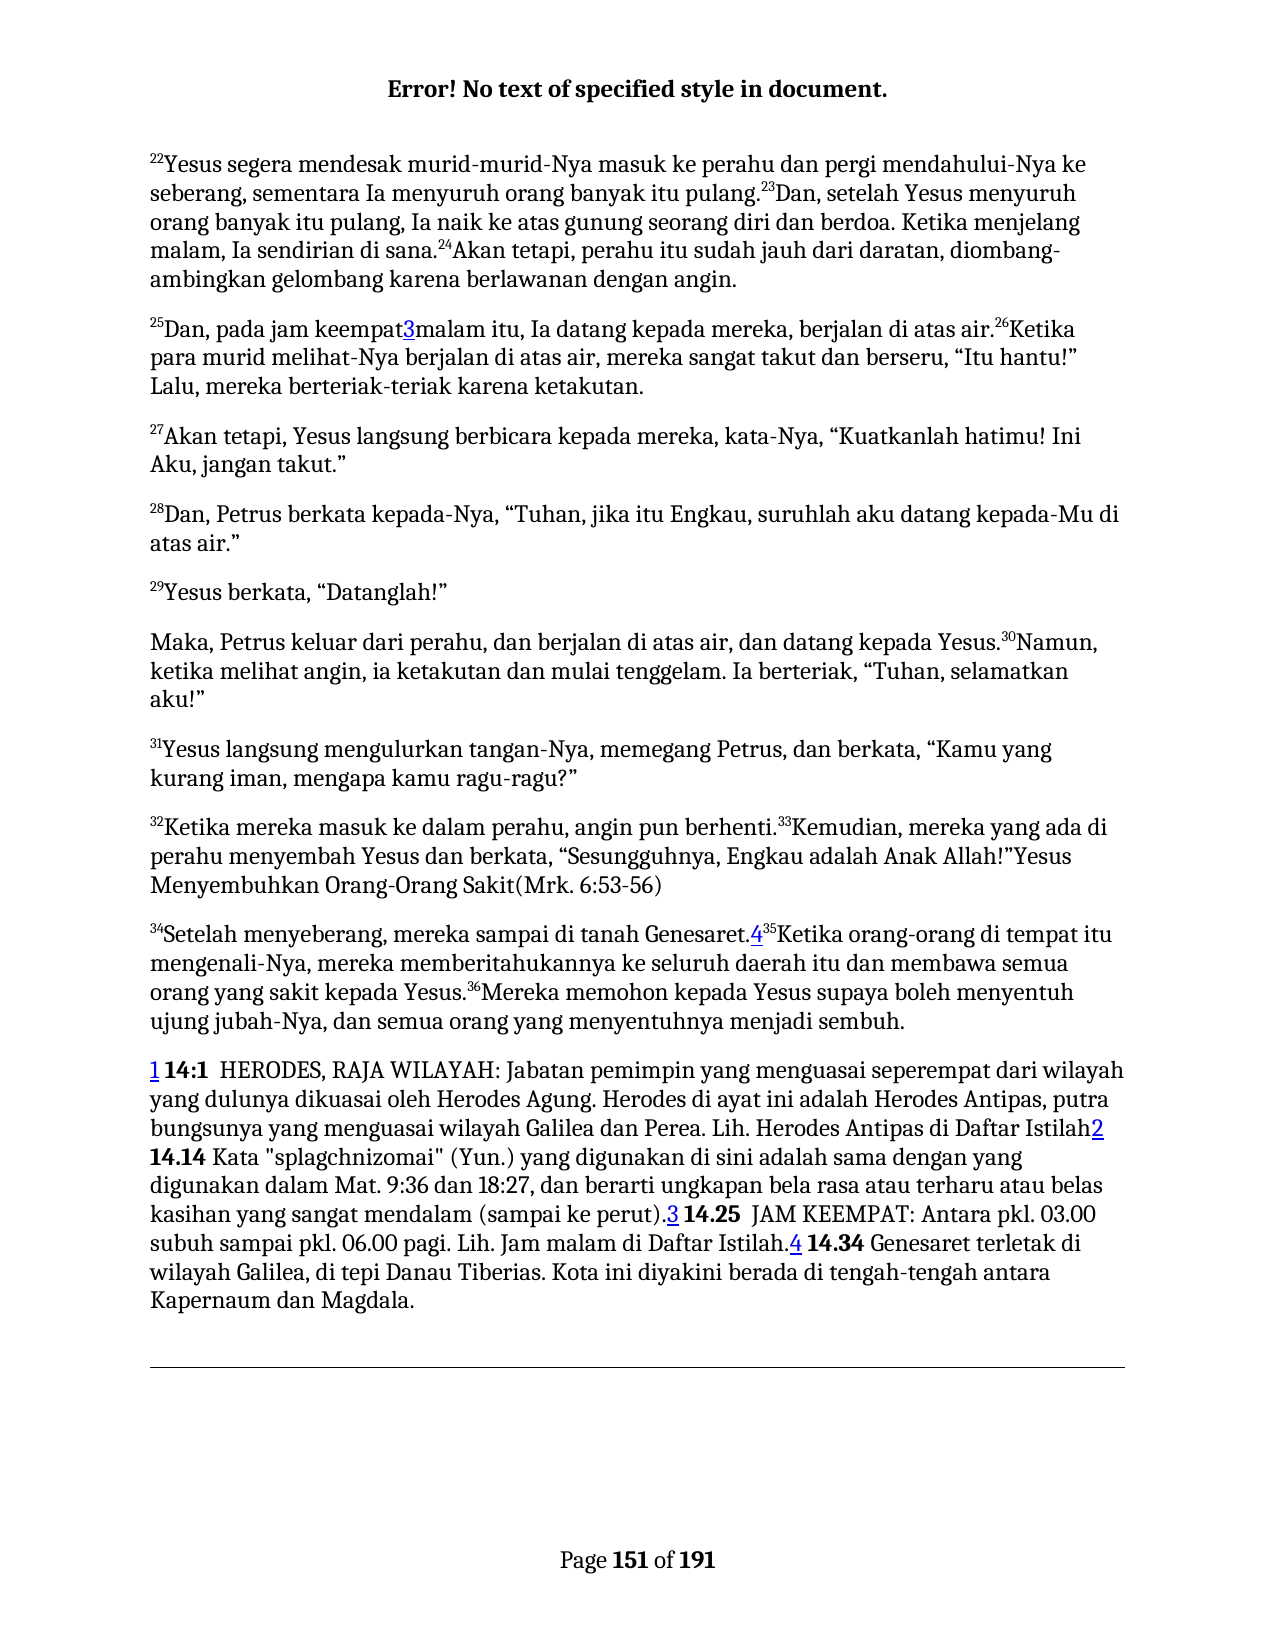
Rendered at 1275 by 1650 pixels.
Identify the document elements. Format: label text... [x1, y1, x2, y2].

text 34Setelah menyeberang, mereka sampai di tanah Genesaret.435Ketika orang-orang di tempat itu mengenali-Nya, mereka memberitahukannya ke seluruh daerah itu dan membawa semua orang yang sakit kepada Yesus.36Mereka memohon kepada Yesus supaya boleh menyentuh ujung jubah-Nya, dan semua orang yang menyentuhnya menjadi sembuh. [150, 920, 1125, 1035]
text 25Dan, pada jam keempat3malam itu, Ia datang kepada mereka, berjalan di atas air.26Ketika para murid melihat-Nya berjalan di atas air, mereka sangat takut dan berseru, “Itu hantu!” Lalu, mereka berteriak-teriak karena ketakutan. [150, 314, 1125, 401]
text 22Yesus segera mendesak murid-murid-Nya masuk ke perahu dan pergi mendahului-Nya ke seberang, sementara Ia menyuruh orang banyak itu pulang.23Dan, setelah Yesus menyuruh orang banyak itu pulang, Ia naik ke atas gunung seorang diri dan berdoa. Ketika menjelang malam, Ia sendirian di sana.24Akan tetapi, perahu itu sudah jauh dari daratan, diombang-ambingkan gelombang karena berlawanan dengan angin. [150, 150, 1125, 294]
text 31Yesus langsung mengulurkan tangan-Nya, memegang Petrus, dan berkata, “Kamu yang kurang iman, mengapa kamu ragu-ragu?” [150, 735, 1125, 792]
text 1 14:1 HERODES, RAJA WILAYAH: Jabatan pemimpin yang menguasai seperempat dari wilayah yang dulunya dikuasai oleh Herodes Agung. Herodes di ayat ini adalah Herodes Antipas, putra bungsunya yang menguasai wilayah Galilea dan Perea. Lih. Herodes Antipas di Daftar Istilah2 14.14 Kata "splagchnizomai" (Yun.) yang digunakan di sini adalah sama dengan yang digunakan dalam Mat. 9:36 dan 18:27, dan berarti ungkapan bela rasa atau terharu atau belas kasihan yang sangat mendalam (sampai ke perut).3 14.25 JAM KEEMPAT: Antara pkl. 03.00 subuh sampai pkl. 06.00 pagi. Lih. Jam malam di Daftar Istilah.4 14.34 Genesaret terletak di wilayah Galilea, di tepi Danau Tiberias. Kota ini diyakini berada di tengah-tengah antara Kapernaum dan Magdala. [150, 1056, 1125, 1315]
text 32Ketika mereka masuk ke dalam perahu, angin pun berhenti.33Kemudian, mereka yang ada di perahu menyembah Yesus dan berkata, “Sesungguhnya, Engkau adalah Anak Allah!”Yesus Menyembuhkan Orang-Orang Sakit(Mrk. 6:53-56) [150, 813, 1125, 899]
text 29Yesus berkata, “Datanglah!” [150, 578, 1125, 607]
text 28Dan, Petrus berkata kepada-Nya, “Tuhan, jika itu Engkau, suruhlah aku datang kepada-Mu di atas air.” [150, 500, 1125, 557]
text 27Akan tetapi, Yesus langsung berbicara kepada mereka, kata-Nya, “Kuatkanlah hatimu! Ini Aku, jangan takut.” [150, 422, 1125, 479]
text Maka, Petrus keluar dari perahu, dan berjalan di atas air, dan datang kepada Yesus.30Namun, ketika melihat angin, ia ketakutan dan mulai tenggelam. Ia berteriak, “Tuhan, selamatkan aku!” [150, 628, 1125, 714]
